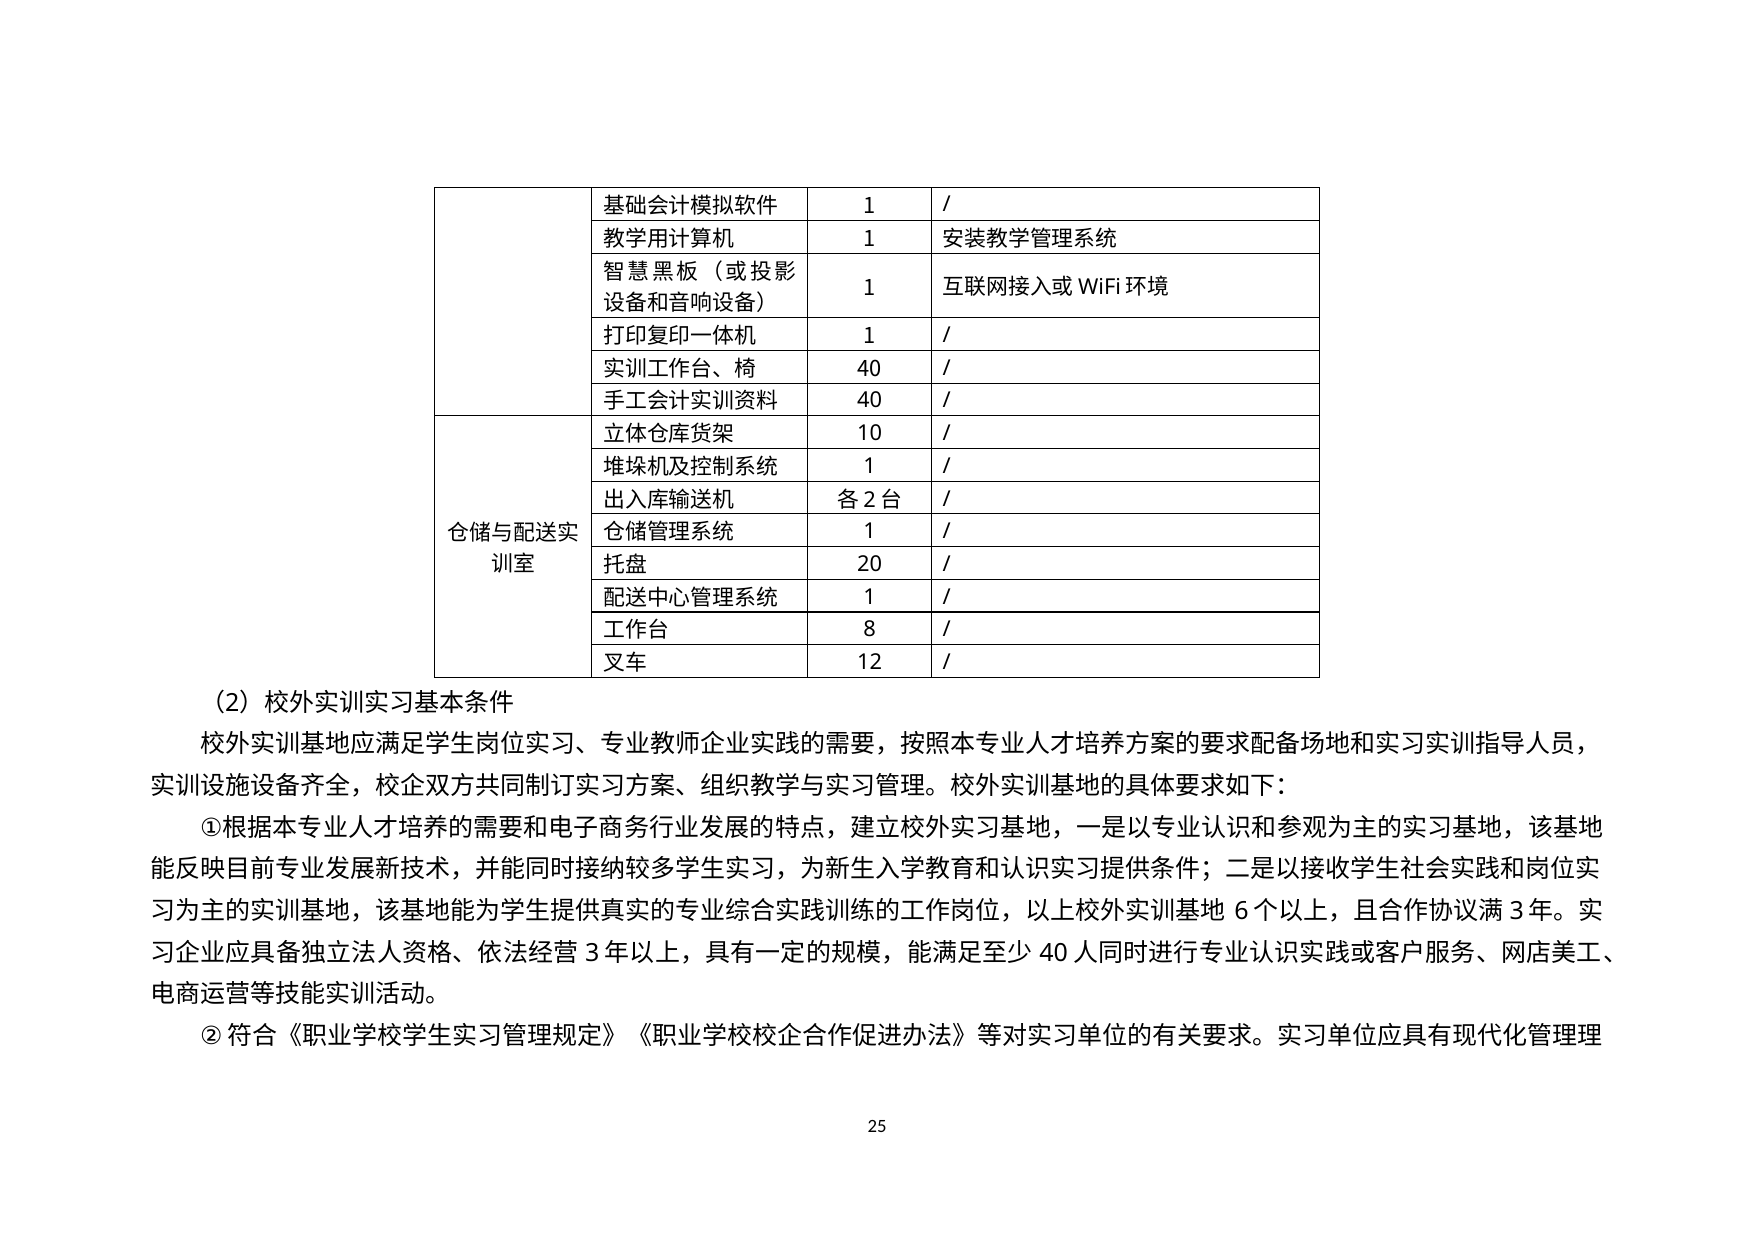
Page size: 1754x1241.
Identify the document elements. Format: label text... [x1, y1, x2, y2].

table_cell 实训工作台、椅 [592, 351, 807, 382]
table_cell / [932, 482, 1319, 513]
table_cell 1 [808, 318, 931, 350]
table_cell / [932, 384, 1319, 415]
table_cell / [932, 547, 1319, 579]
table_cell 基础会计模拟软件 [592, 188, 807, 220]
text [150, 1011, 1604, 1053]
table_cell 8 [808, 613, 931, 644]
text （2）校外实训实习基本条件 [150, 678, 1604, 719]
table_cell 出入库输送机 [592, 482, 807, 513]
table_cell 立体仓库货架 [592, 416, 807, 448]
table_cell 托盘 [592, 547, 807, 579]
table_cell 1 [808, 449, 931, 481]
text ①根据本专业人才培养的需要和电子商务行业发展的特点，建立校外实习基地，一是以专业认识和参观为主的实习基地，该基地能反映目前专业发展新技术，并能同时接纳较多学生实习，为新生入学教育和认识实习提供条件；二是以接收学生社会实践和岗位实习为主的实训基地，该基地能为学生提供真实的专业综合实践训练的工作岗位，以上校外实训基地6个以上，且合作协议满3年。实习企业应具备独立法人资格、依法经营3年以上，具有一定的规模，能满足至少40人同时进行专业认识实践或客户服务、网店美工、电商运营等技能实训活动。 [150, 803, 1604, 1011]
table_cell 1 [808, 188, 931, 220]
table_cell 智慧黑板（或投影设备和音响设备） [592, 254, 807, 317]
table_cell / [932, 514, 1319, 546]
table_cell 40 [808, 384, 931, 415]
table_cell / [932, 416, 1319, 448]
table_cell 仓储管理系统 [592, 514, 807, 546]
table_cell / [932, 188, 1319, 220]
table_cell 叉车 [592, 645, 807, 677]
table_cell 配送中心管理系统 [592, 580, 807, 611]
table_cell 1 [808, 580, 931, 611]
table_cell 安装教学管理系统 [932, 221, 1319, 253]
table_cell 各2台 [808, 482, 931, 513]
table_cell / [932, 318, 1319, 350]
table_cell 40 [808, 351, 931, 382]
table_cell 手工会计实训资料 [592, 384, 807, 415]
table_cell 互联网接入或WiFi环境 [932, 254, 1319, 317]
table_cell 10 [808, 416, 931, 448]
table_cell 教学用计算机 [592, 221, 807, 253]
table_cell / [932, 613, 1319, 644]
table_cell / [932, 645, 1319, 677]
table_cell / [932, 351, 1319, 382]
table_cell 工作台 [592, 613, 807, 644]
table_cell 1 [808, 514, 931, 546]
table_cell 堆垛机及控制系统 [592, 449, 807, 481]
table_cell 1 [808, 221, 931, 253]
table_cell / [932, 449, 1319, 481]
text 校外实训基地应满足学生岗位实习、专业教师企业实践的需要，按照本专业人才培养方案的要求配备场地和实习实训指导人员，实训设施设备齐全，校企双方共同制订实习方案、组织教学与实习管理。校外实训基地的具体要求如下： [150, 719, 1604, 803]
table_cell 12 [808, 645, 931, 677]
table_cell 仓储与配送实训室 [435, 416, 591, 677]
table_cell 1 [808, 254, 931, 317]
table_cell 打印复印一体机 [592, 318, 807, 350]
table_cell 20 [808, 547, 931, 579]
table_cell / [932, 580, 1319, 611]
